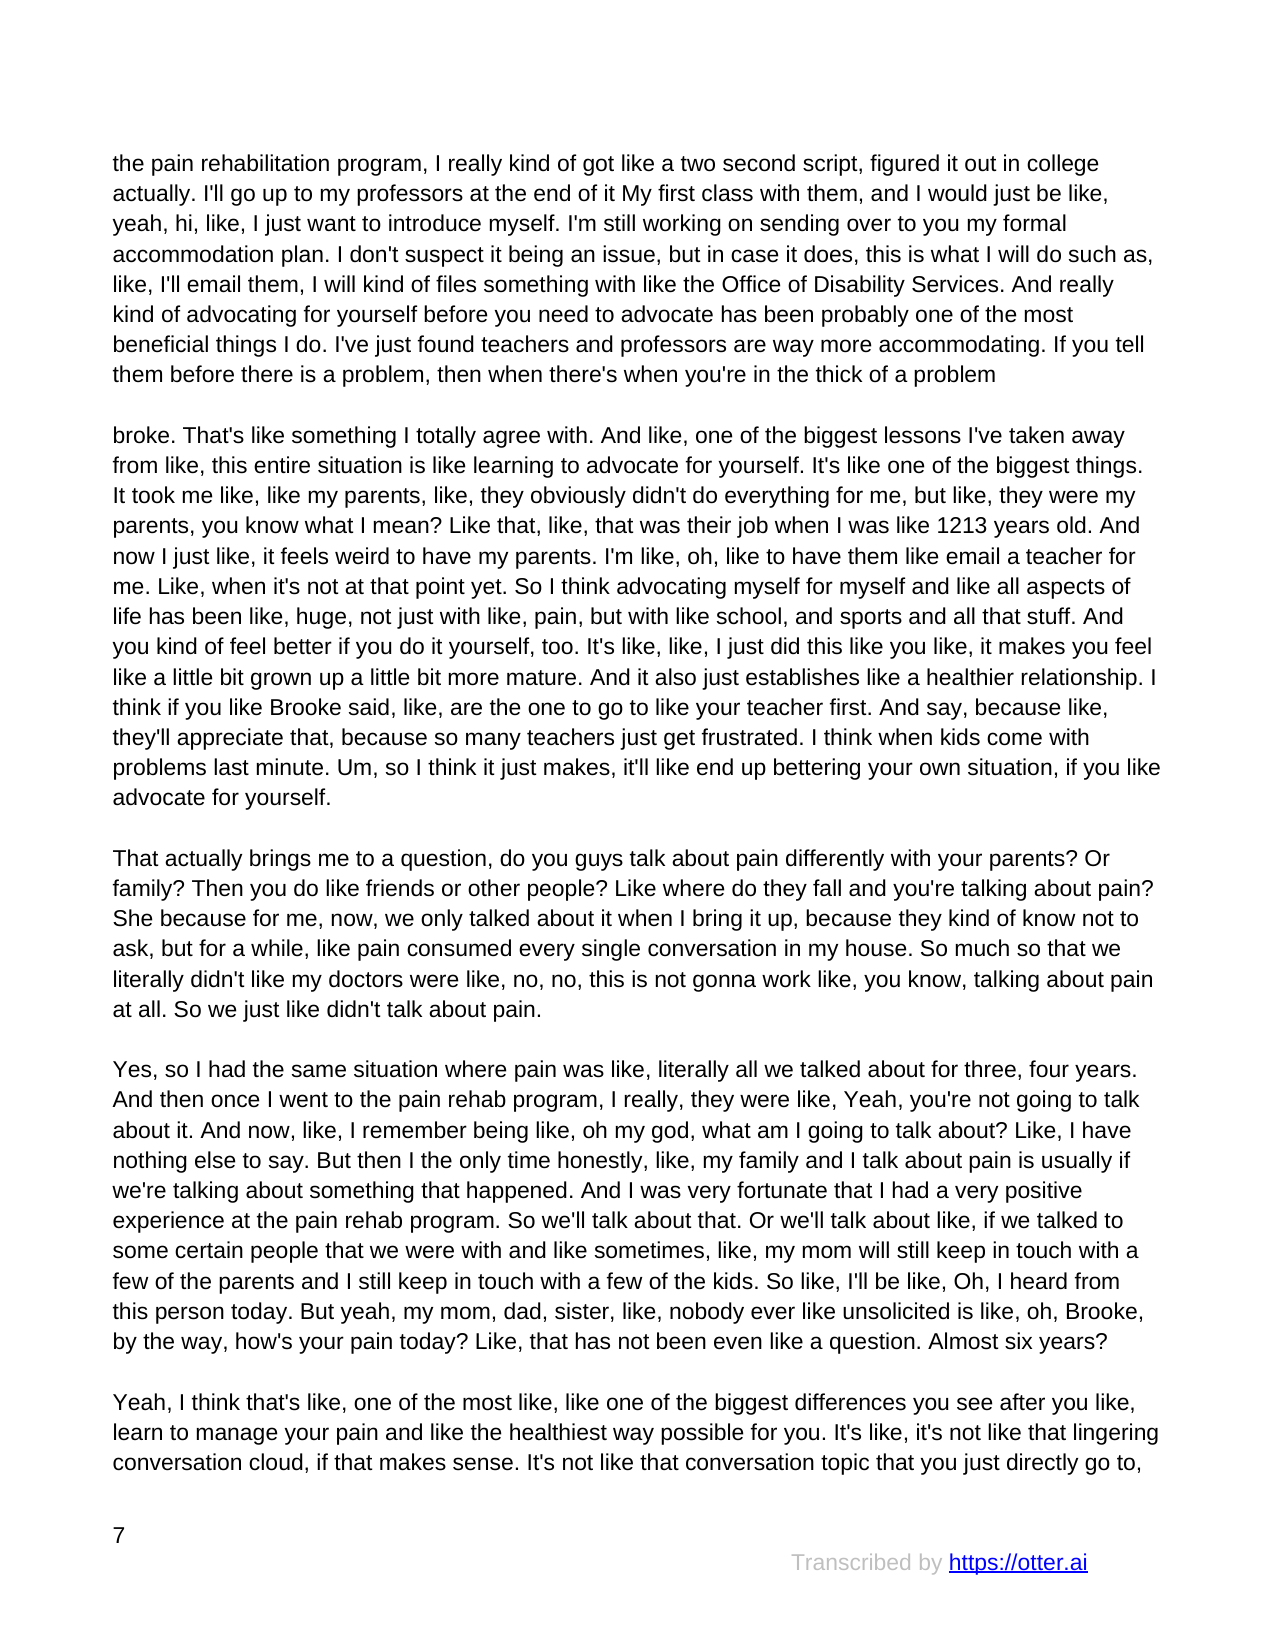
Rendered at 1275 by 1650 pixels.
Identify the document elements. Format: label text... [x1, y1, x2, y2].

text Yes, so I had the same situation where pain was like, literally all we talked about for three, four years. And then once I went to the pain rehab program, I really, they were like, Yeah, you're not going to talk about it. And now, like, I remember being like, oh my god, what am I going to talk about? Like, I have nothing else to say. But then I the only time honestly, like, my family and I talk about pain is usually if we're talking about something that happened. And I was very fortunate that I had a very positive experience at the pain rehab program. So we'll talk about that. Or we'll talk about like, if we talked to some certain people that we were with and like sometimes, like, my mom will still keep in touch with a few of the parents and I still keep in touch with a few of the kids. So like, I'll be like, Oh, I heard from this person today. But yeah, my mom, dad, sister, like, nobody ever like unsolicited is like, oh, Brooke, by the way, how's your pain today? Like, that has not been even like a question. Almost six years? [112, 1056, 1162, 1354]
text broke. That's like something I totally agree with. And like, one of the biggest lessons I've taken away from like, this entire situation is like learning to advocate for yourself. It's like one of the biggest things. It took me like, like my parents, like, they obviously didn't do everything for me, but like, they were my parents, you know what I mean? Like that, like, that was their job when I was like 1213 years old. And now I just like, it feels weird to have my parents. I'm like, oh, like to have them like email a teacher for me. Like, when it's not at that point yet. So I think advocating myself for myself and like all aspects of life has been like, huge, not just with like, pain, but with like school, and sports and all that stuff. And you kind of feel better if you do it yourself, too. It's like, like, I just did this like you like, it makes you feel like a little bit grown up a little bit more mature. And it also just establishes like a healthier relationship. I think if you like Brooke said, like, are the one to go to like your teacher first. And say, because like, they'll appreciate that, because so many teachers just get frustrated. I think when kids come with problems last minute. Um, so I think it just makes, it'll like end up bettering your own situation, if you like advocate for yourself. [112, 422, 1162, 811]
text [112, 1388, 1162, 1475]
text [112, 150, 1162, 388]
text That actually brings me to a question, do you guys talk about pain differently with your parents? Or family? Then you do like friends or other people? Like where do they fall and you're talking about pain? She because for me, now, we only talked about it when I bring it up, because they kind of know not to ask, but for a while, like pain consumed every single conversation in my house. So much so that we literally didn't like my doctors were like, no, no, this is not gonna work like, you know, talking about pain at all. So we just like didn't talk about pain. [112, 845, 1162, 1022]
